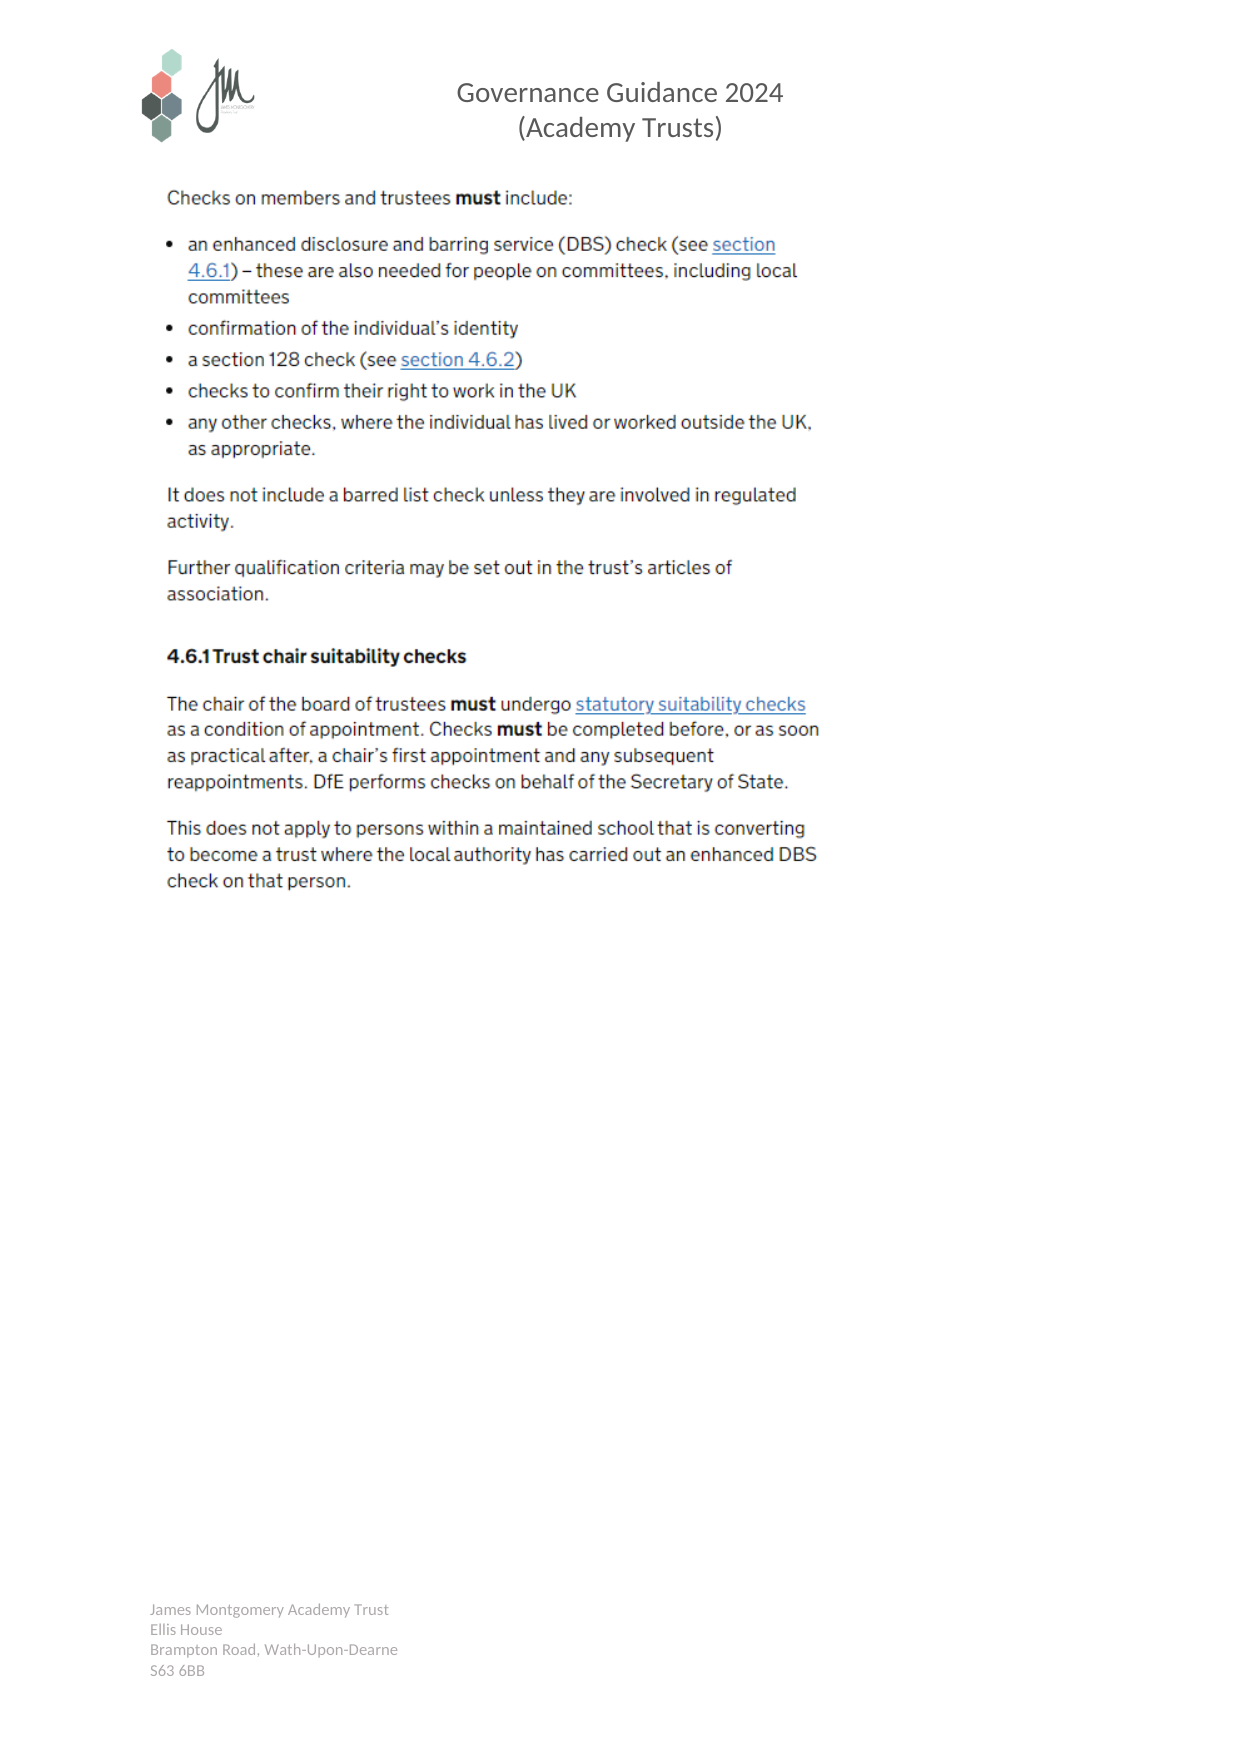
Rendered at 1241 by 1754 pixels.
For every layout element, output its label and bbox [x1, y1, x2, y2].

picture [150, 173, 876, 915]
picture [129, 41, 268, 144]
